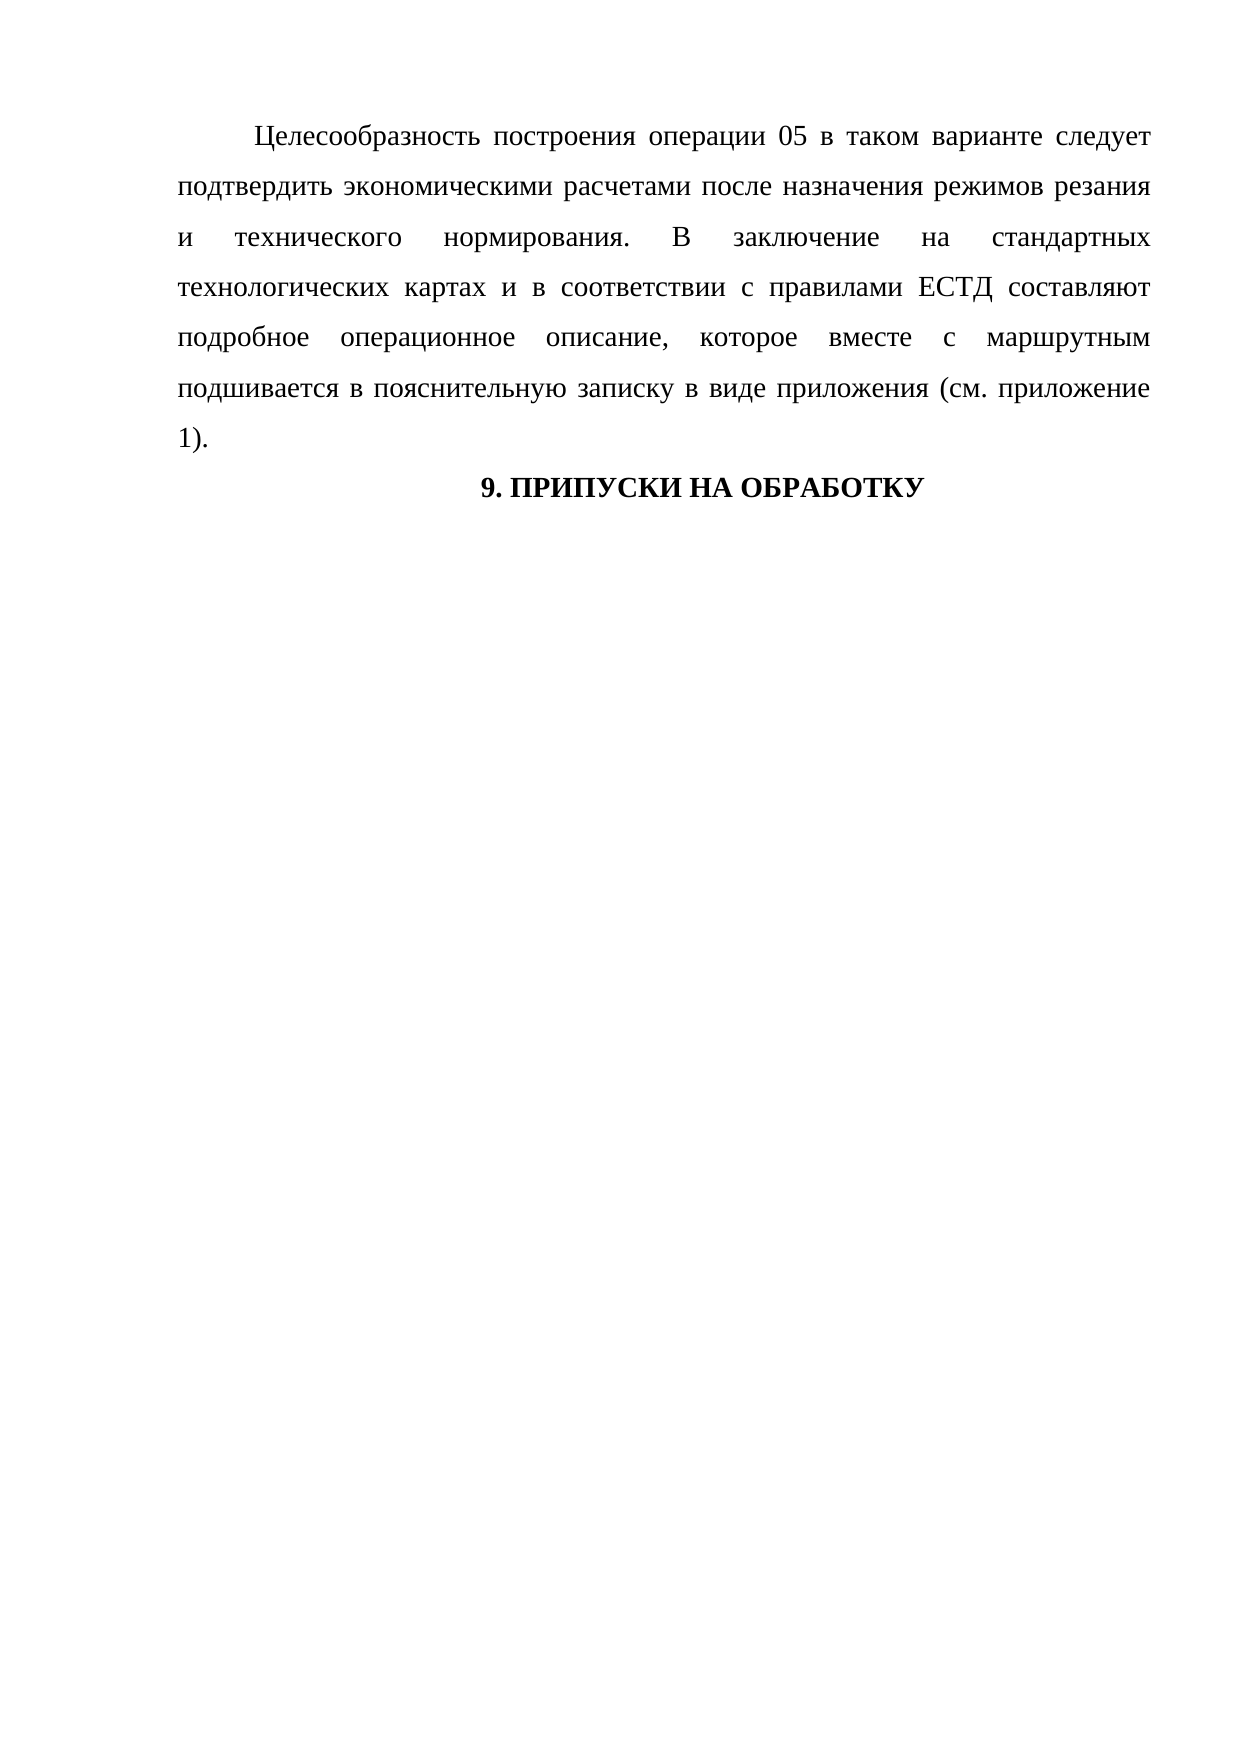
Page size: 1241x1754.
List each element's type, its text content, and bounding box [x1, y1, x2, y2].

text Целесообразность построения операции 05 в таком варианте следует подтвердить экономическими расчетами после назначения режимов резания и технического нормирования. В заключение на стандартных технологических картах и в соответствии с правилами ЕСТД составляют подробное операционное описание, которое вместе с маршрутным подшивается в пояснительную записку в виде приложения (см. приложение 1). [177, 118, 1152, 453]
text 9. ПРИПУСКИ НА ОБРАБОТКУ [177, 470, 1152, 504]
